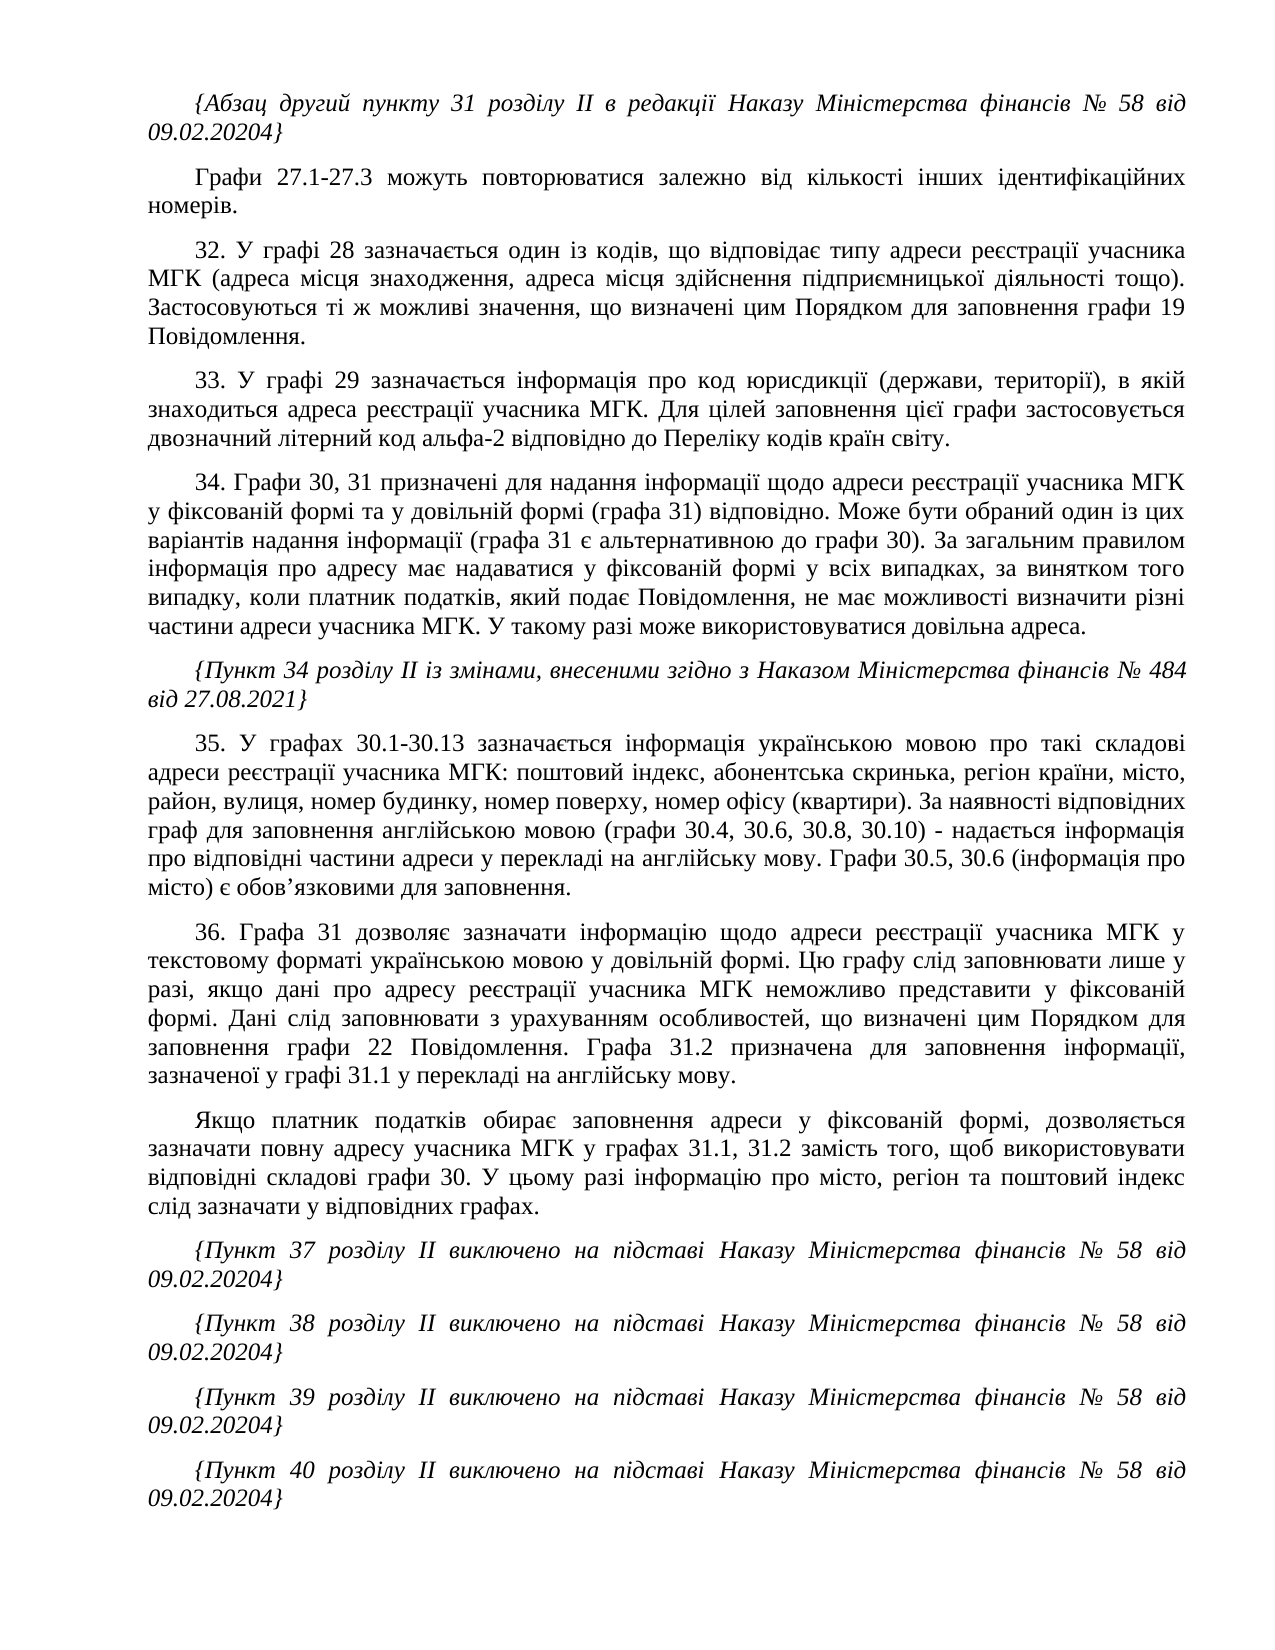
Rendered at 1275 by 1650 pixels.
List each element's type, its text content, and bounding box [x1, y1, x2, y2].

text 33. У графі 29 зазначається інформація про код юрисдикції (держави, території), в якій знаходиться адреса реєстрації учасника МГК. Для цілей заповнення цієї графи застосовується двозначний літерний код альфа-2 відповідно до Переліку кодів країн світу. [148, 365, 1186, 452]
text {Пункт 37 розділу II виключено на підставі Наказу Міністерства фінансів № 58 від 09.02.20204} [148, 1235, 1186, 1293]
text Графи 27.1-27.3 можуть повторюватися залежно від кількості інших ідентифікаційних номерів. [148, 162, 1186, 219]
text 35. У графах 30.1-30.13 зазначається інформація українською мовою про такі складові адреси реєстрації учасника МГК: поштовий індекс, абонентська скринька, регіон країни, місто, район, вулиця, номер будинку, номер поверху, номер офісу (квартири). За наявності відповідних граф для заповнення англійською мовою (графи 30.4, 30.6, 30.8, 30.10) - надається інформація про відповідні частини адреси у перекладі на англійську мову. Графи 30.5, 30.6 (інформація про місто) є обов’язковими для заповнення. [148, 728, 1186, 901]
text 34. Графи 30, 31 призначені для надання інформації щодо адреси реєстрації учасника МГК у фіксованій формі та у довільній формі (графа 31) відповідно. Може бути обраний один із цих варіантів надання інформації (графа 31 є альтернативною до графи 30). За загальним правилом інформація про адресу має надаватися у фіксованій формі у всіх випадках, за винятком того випадку, коли платник податків, який подає Повідомлення, не має можливості визначити різні частини адреси учасника МГК. У такому разі може використовуватися довільна адреса. [148, 467, 1186, 640]
text Якщо платник податків обирає заповнення адреси у фіксованій формі, дозволяється зазначати повну адресу учасника МГК у графах 31.1, 31.2 замість того, щоб використовувати відповідні складові графи 30. У цьому разі інформацію про місто, регіон та поштовий індекс слід зазначати у відповідних графах. [148, 1105, 1186, 1220]
text 36. Графа 31 дозволяє зазначати інформацію щодо адреси реєстрації учасника МГК у текстовому форматі українською мовою у довільній формі. Цю графу слід заповнювати лише у разі, якщо дані про адресу реєстрації учасника МГК неможливо представити у фіксованій формі. Дані слід заповнювати з урахуванням особливостей, що визначені цим Порядком для заповнення графи 22 Повідомлення. Графа 31.2 призначена для заповнення інформації, зазначеної у графі 31.1 у перекладі на англійську мову. [148, 917, 1186, 1089]
text {Пункт 34 розділу II із змінами, внесеними згідно з Наказом Міністерства фінансів № 484 від 27.08.2021} [148, 655, 1186, 713]
text 32. У графі 28 зазначається один із кодів, що відповідає типу адреси реєстрації учасника МГК (адреса місця знаходження, адреса місця здійснення підприємницької діяльності тощо). Застосовуються ті ж можливі значення, що визначені цим Порядком для заповнення графи 19 Повідомлення. [148, 235, 1186, 350]
text {Абзац другий пункту 31 розділу II в редакції Наказу Міністерства фінансів № 58 від 09.02.20204} [148, 88, 1186, 146]
text {Пункт 38 розділу II виключено на підставі Наказу Міністерства фінансів № 58 від 09.02.20204} [148, 1308, 1186, 1366]
text {Пункт 39 розділу II виключено на підставі Наказу Міністерства фінансів № 58 від 09.02.20204} [148, 1382, 1186, 1439]
text {Пункт 40 розділу II виключено на підставі Наказу Міністерства фінансів № 58 від 09.02.20204} [148, 1455, 1186, 1512]
